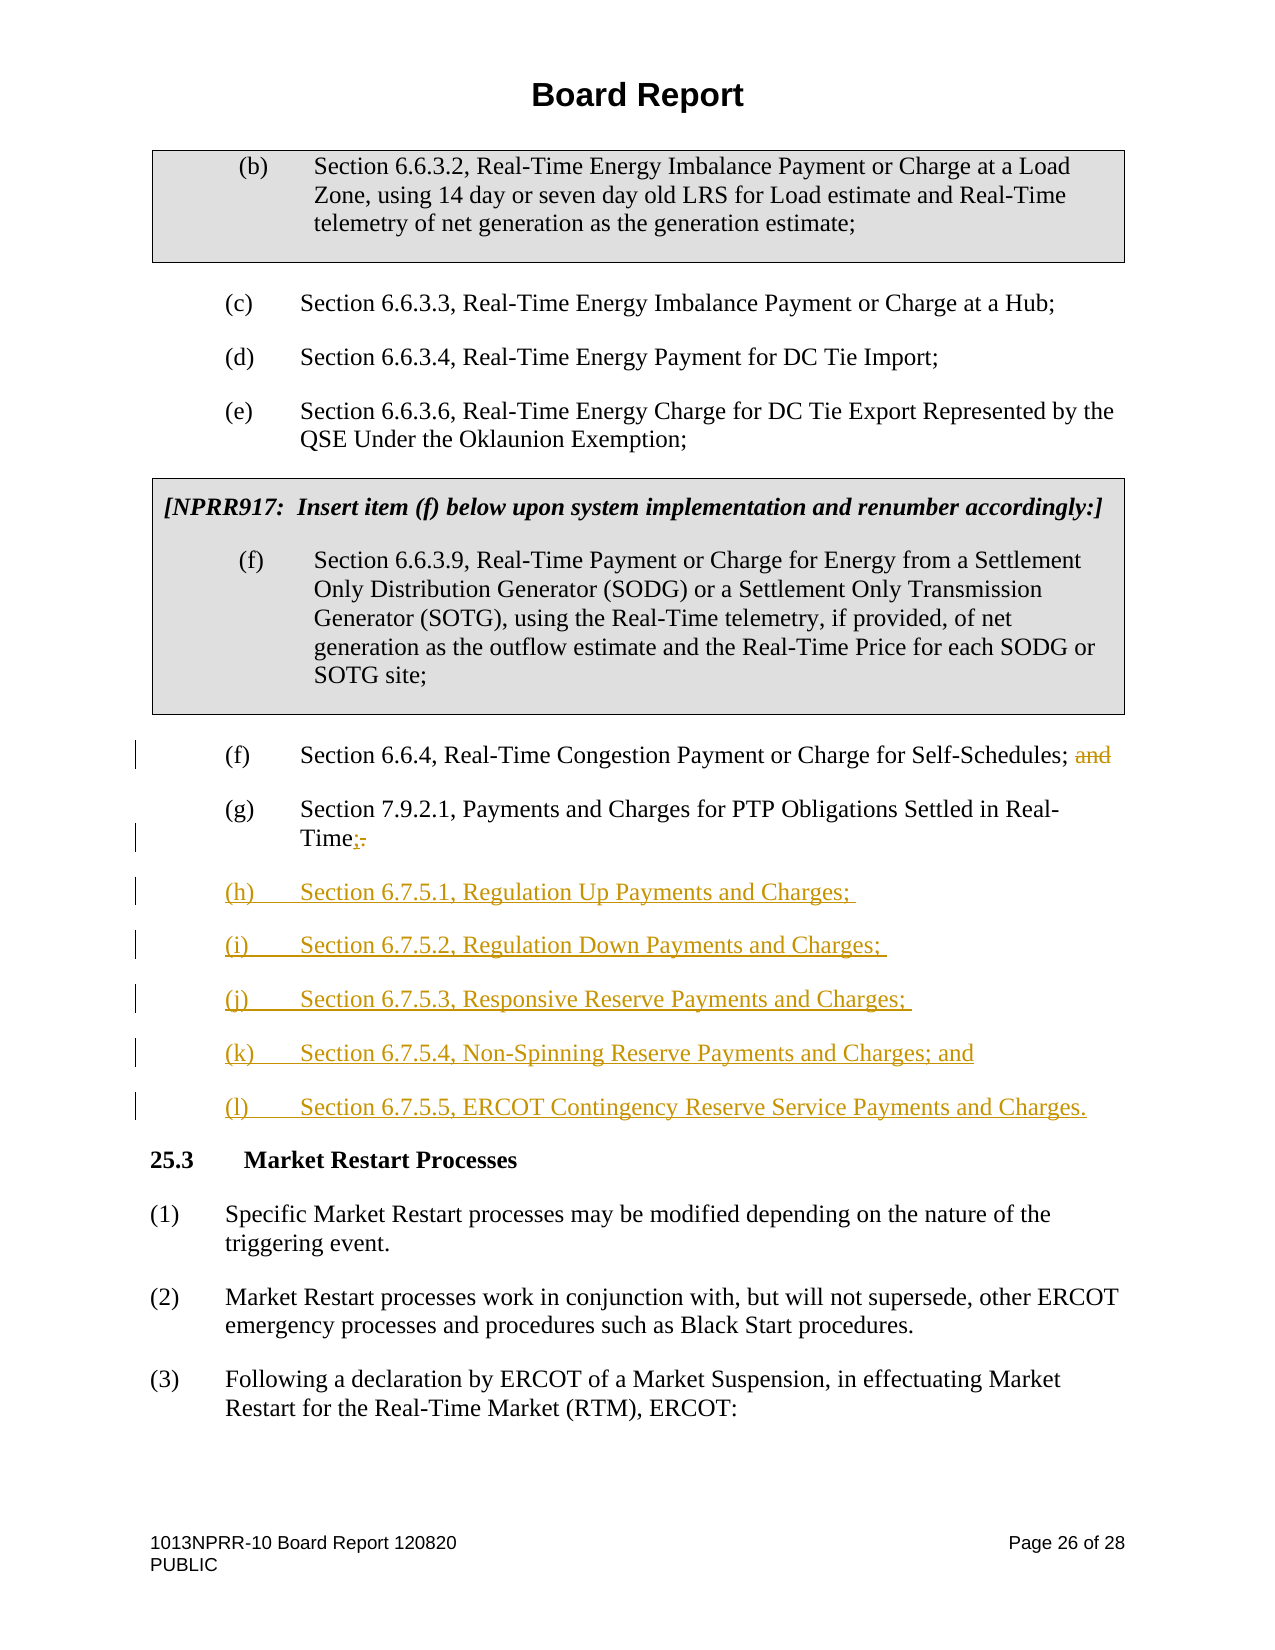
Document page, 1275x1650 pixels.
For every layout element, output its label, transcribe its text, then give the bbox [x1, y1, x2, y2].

text (3) Following a declaration by ERCOT of a Market Suspension, in effectuating Market Restart for the Real-Time Market (RTM), ERCOT: [150, 1364, 1125, 1422]
text (e) Section 6.6.3.6, Real-Time Energy Charge for DC Tie Export Represented by the QSE Under the Oklaunion Exemption; [225, 396, 1125, 453]
text (2) Market Restart processes work in conjunction with, but will not supersede, other ERCOT emergency processes and procedures such as Black Start procedures. [150, 1282, 1125, 1339]
text (f) Section 6.6.4, Real-Time Congestion Payment or Charge for Self-Schedules; [225, 740, 1125, 769]
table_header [153, 151, 1124, 262]
text (c) Section 6.6.3.3, Real-Time Energy Imbalance Payment or Charge at a Hub; [225, 288, 1125, 317]
table_header [NPRR917: Insert item (f) below upon system implementation and renumber accordingly:] (f) Section 6.6.3.9, Real-Time Payment or Charge for Energy from a Settlement Only Distribution Generator (SODG) or a Settlement Only Transmission Generator (SOTG), using the Real-Time telemetry, if provided, of net generation as the outflow estimate and the Real-Time Price for each SODG or SOTG site; [153, 479, 1124, 714]
text (d) Section 6.6.3.4, Real-Time Energy Payment for DC Tie Import; [225, 342, 1125, 371]
text 25.3 Market Restart Processes [150, 1145, 1125, 1174]
text (g) Section 7.9.2.1, Payments and Charges for PTP Obligations Settled in Real-Time [225, 794, 1125, 852]
text (1) Specific Market Restart processes may be modified depending on the nature of the triggering event. [150, 1199, 1125, 1257]
